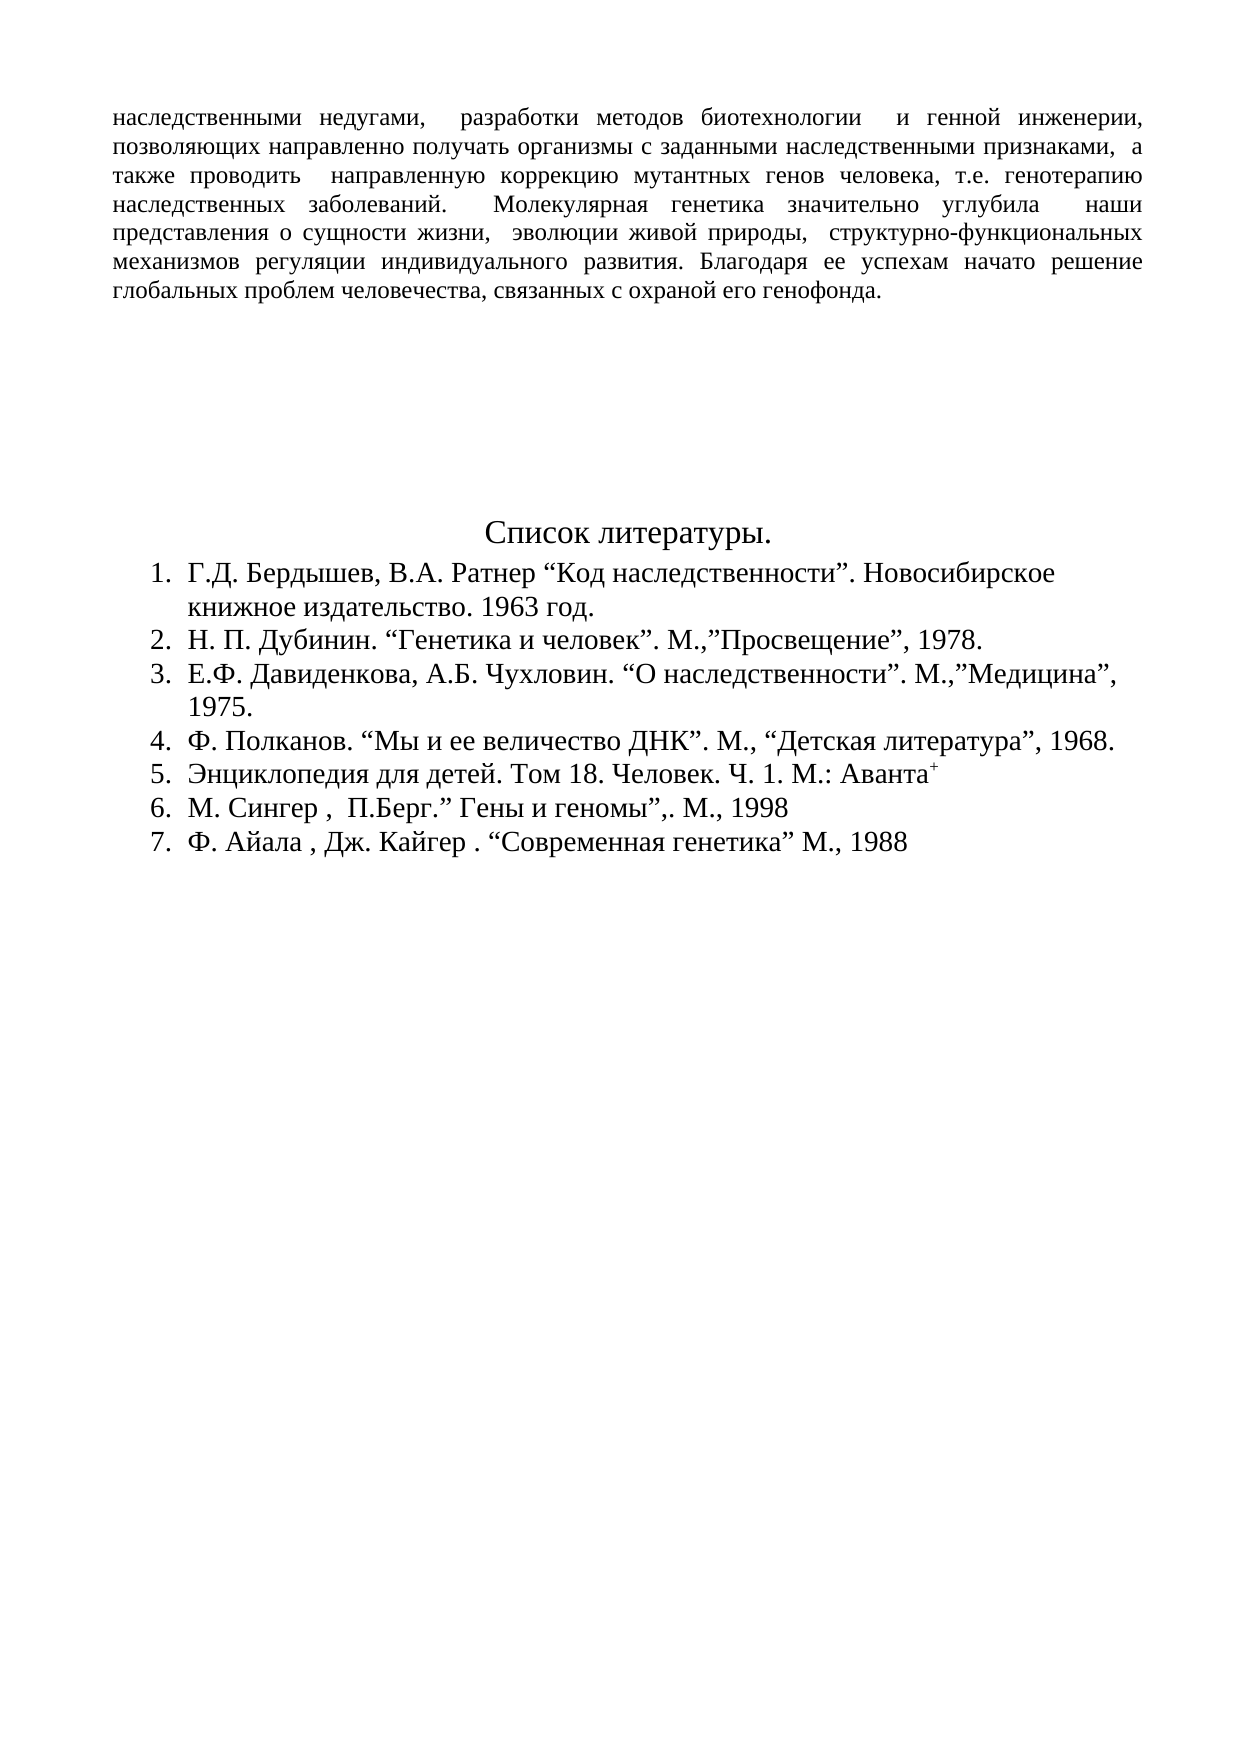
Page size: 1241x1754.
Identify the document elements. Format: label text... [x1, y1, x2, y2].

list Е.Ф. Давиденкова, А.Б. Чухловин. “О наследственности”. М.,”Медицина”, 1975. [150, 656, 1144, 723]
list Ф. Полканов. “Мы и ее величество ДНК”. М., “Детская литература”, 1968. [150, 723, 1144, 757]
list Г.Д. Бердышев, В.А. Ратнер “Код наследственности”. Новосибирское книжное издательство. 1963 год. [150, 555, 1144, 622]
text Список литературы. [112, 512, 1144, 550]
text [112, 102, 1144, 304]
list Н. П. Дубинин. “Генетика и человек”. М.,”Просвещение”, 1978. [150, 622, 1144, 656]
list Ф. Айала , Дж. Кайгер . “Современная генетика” М., 1988 [150, 824, 1144, 857]
list Энциклопедия для детей. Том 18. Человек. Ч. 1. М.: Аванта+ [150, 757, 1144, 790]
list М. Сингер , П.Берг.” Гены и геномы”,. М., 1998 [150, 790, 1144, 824]
